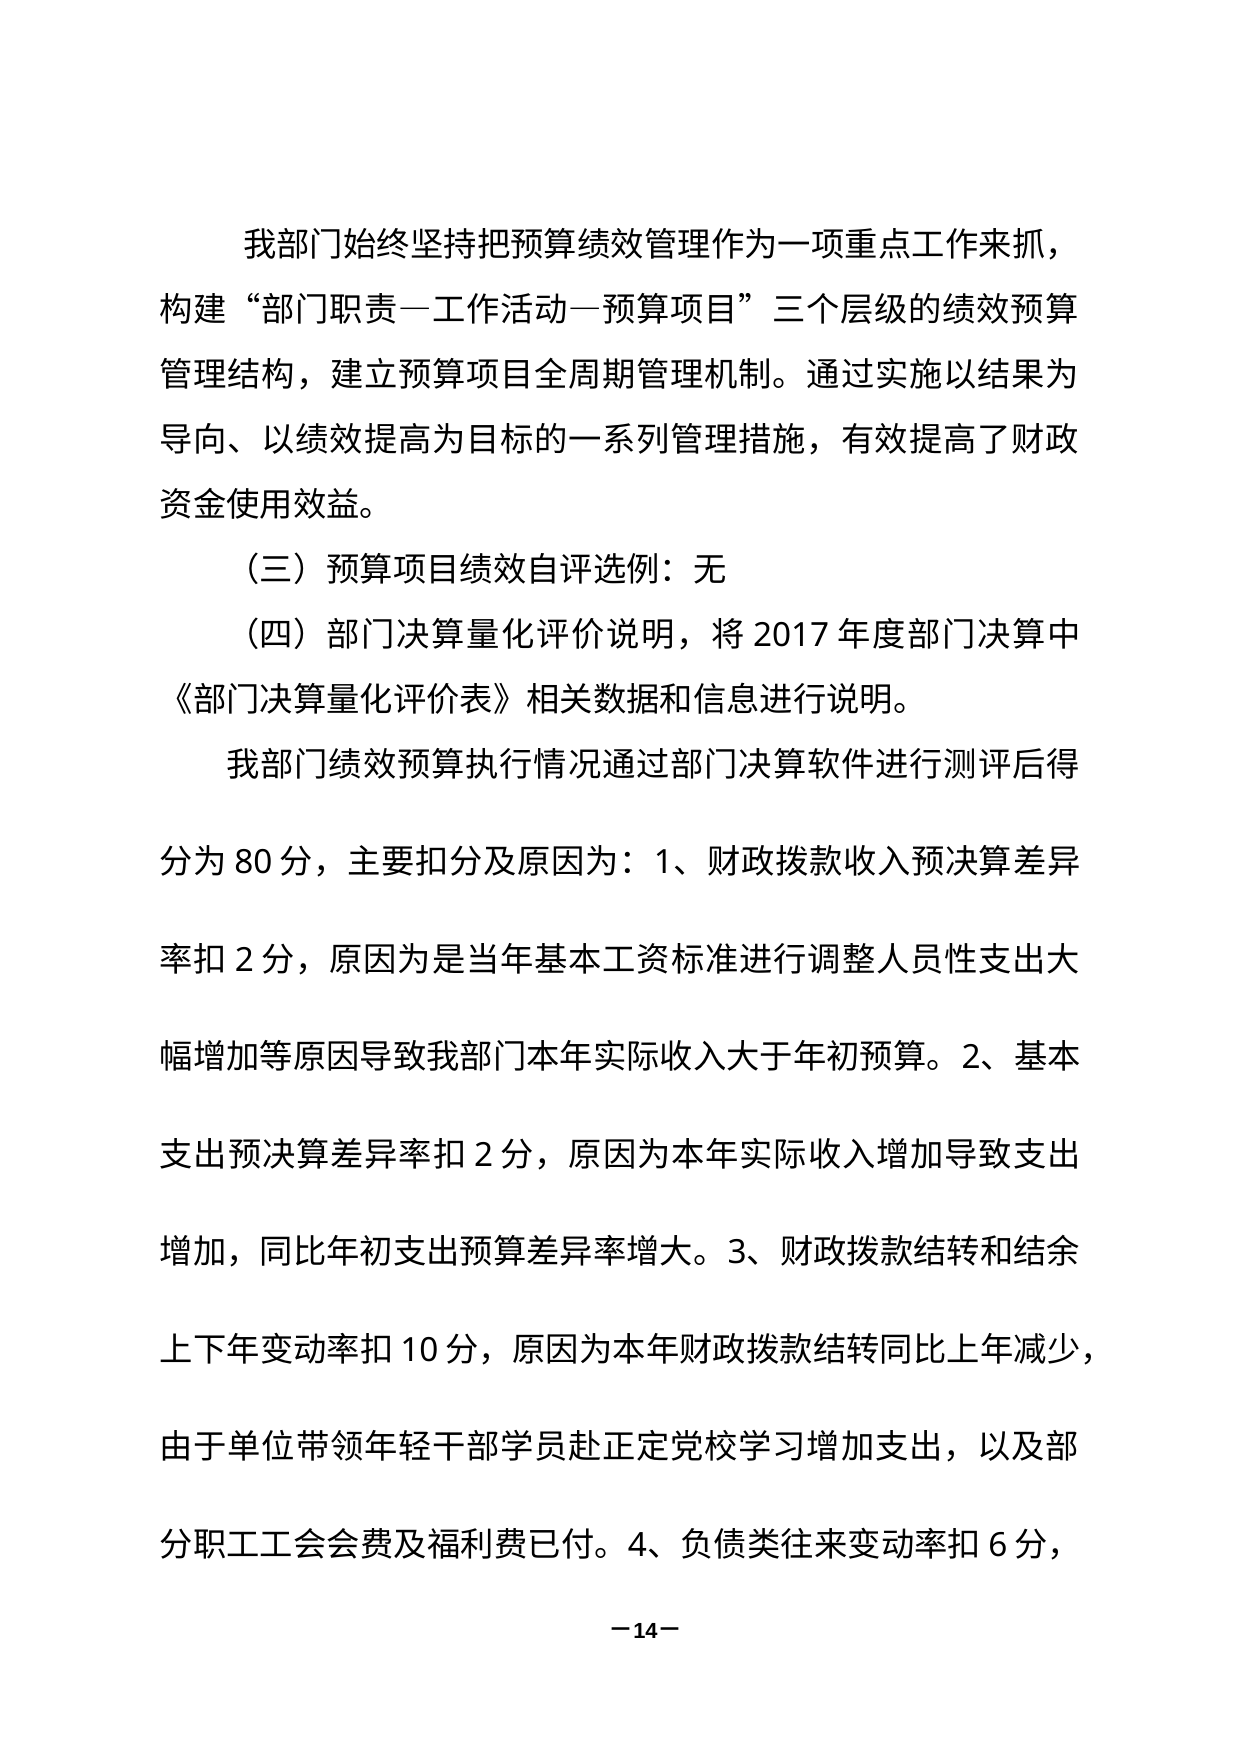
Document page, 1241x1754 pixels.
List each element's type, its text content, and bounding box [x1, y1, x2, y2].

text 我部门始终坚持把预算绩效管理作为一项重点工作来抓，构建“部门职责—工作活动—预算项目”三个层级的绩效预算管理结构，建立预算项目全周期管理机制。通过实施以结果为导向、以绩效提高为目标的一系列管理措施，有效提高了财政资金使用效益。 [159, 209, 1081, 534]
list 预算项目绩效自评选例：无 [159, 534, 1081, 599]
list 部门决算量化评价说明，将2017年度部门决算中《部门决算量化评价表》相关数据和信息进行说明。 [159, 599, 1081, 729]
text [159, 729, 1081, 1574]
